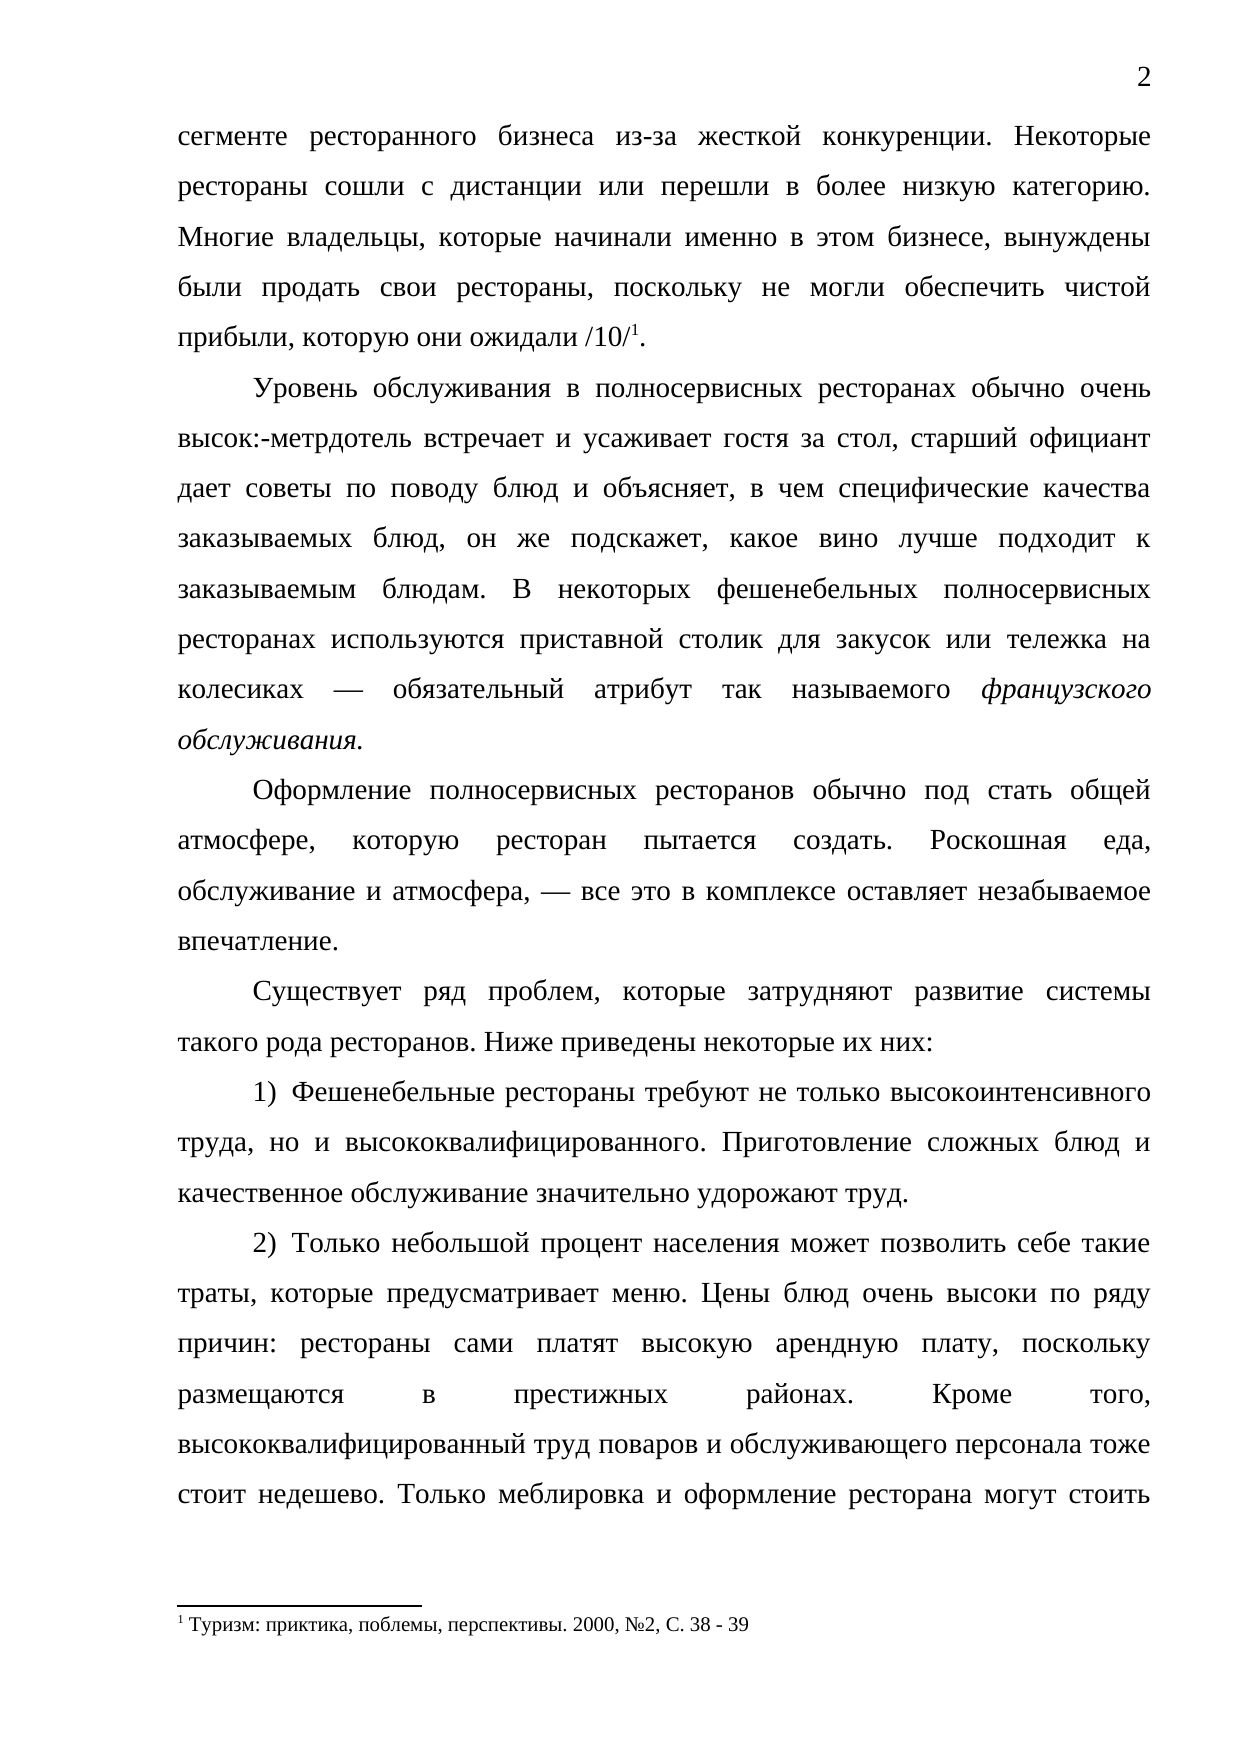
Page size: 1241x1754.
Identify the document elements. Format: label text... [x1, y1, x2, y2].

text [177, 118, 1152, 353]
text Существует ряд проблем, которые затрудняют развитие системы такого рода ресторанов. Ниже приведены некоторые их них: [177, 973, 1152, 1057]
list Фешенебельные рестораны требуют не только высокоинтенсивного труда, но и высококвалифицированного. Приготовление сложных блюд и качественное обслуживание значительно удорожают труд. [177, 1074, 1152, 1208]
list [177, 1225, 1152, 1510]
text Оформление полносервисных ресторанов обычно под стать общей атмосфере, которую ресторан пытается создать. Роскошная еда, обслуживание и атмосфера, — все это в комплексе оставляет незабываемое впечатление. [177, 772, 1152, 957]
text Уровень обслуживания в полносервисных ресторанах обычно очень высок:-метрдотель встречает и усаживает гостя за стол, старший официант дает советы по поводу блюд и объясняет, в чем специфические качества заказываемых блюд, он же подскажет, какое вино лучше подходит к заказываемым блюдам. В некоторых фешенебельных полносервисных ресторанах используются приставной столик для закусок или тележка на колесиках — обязательный атрибут так называемого французского обслуживания. [177, 370, 1152, 755]
